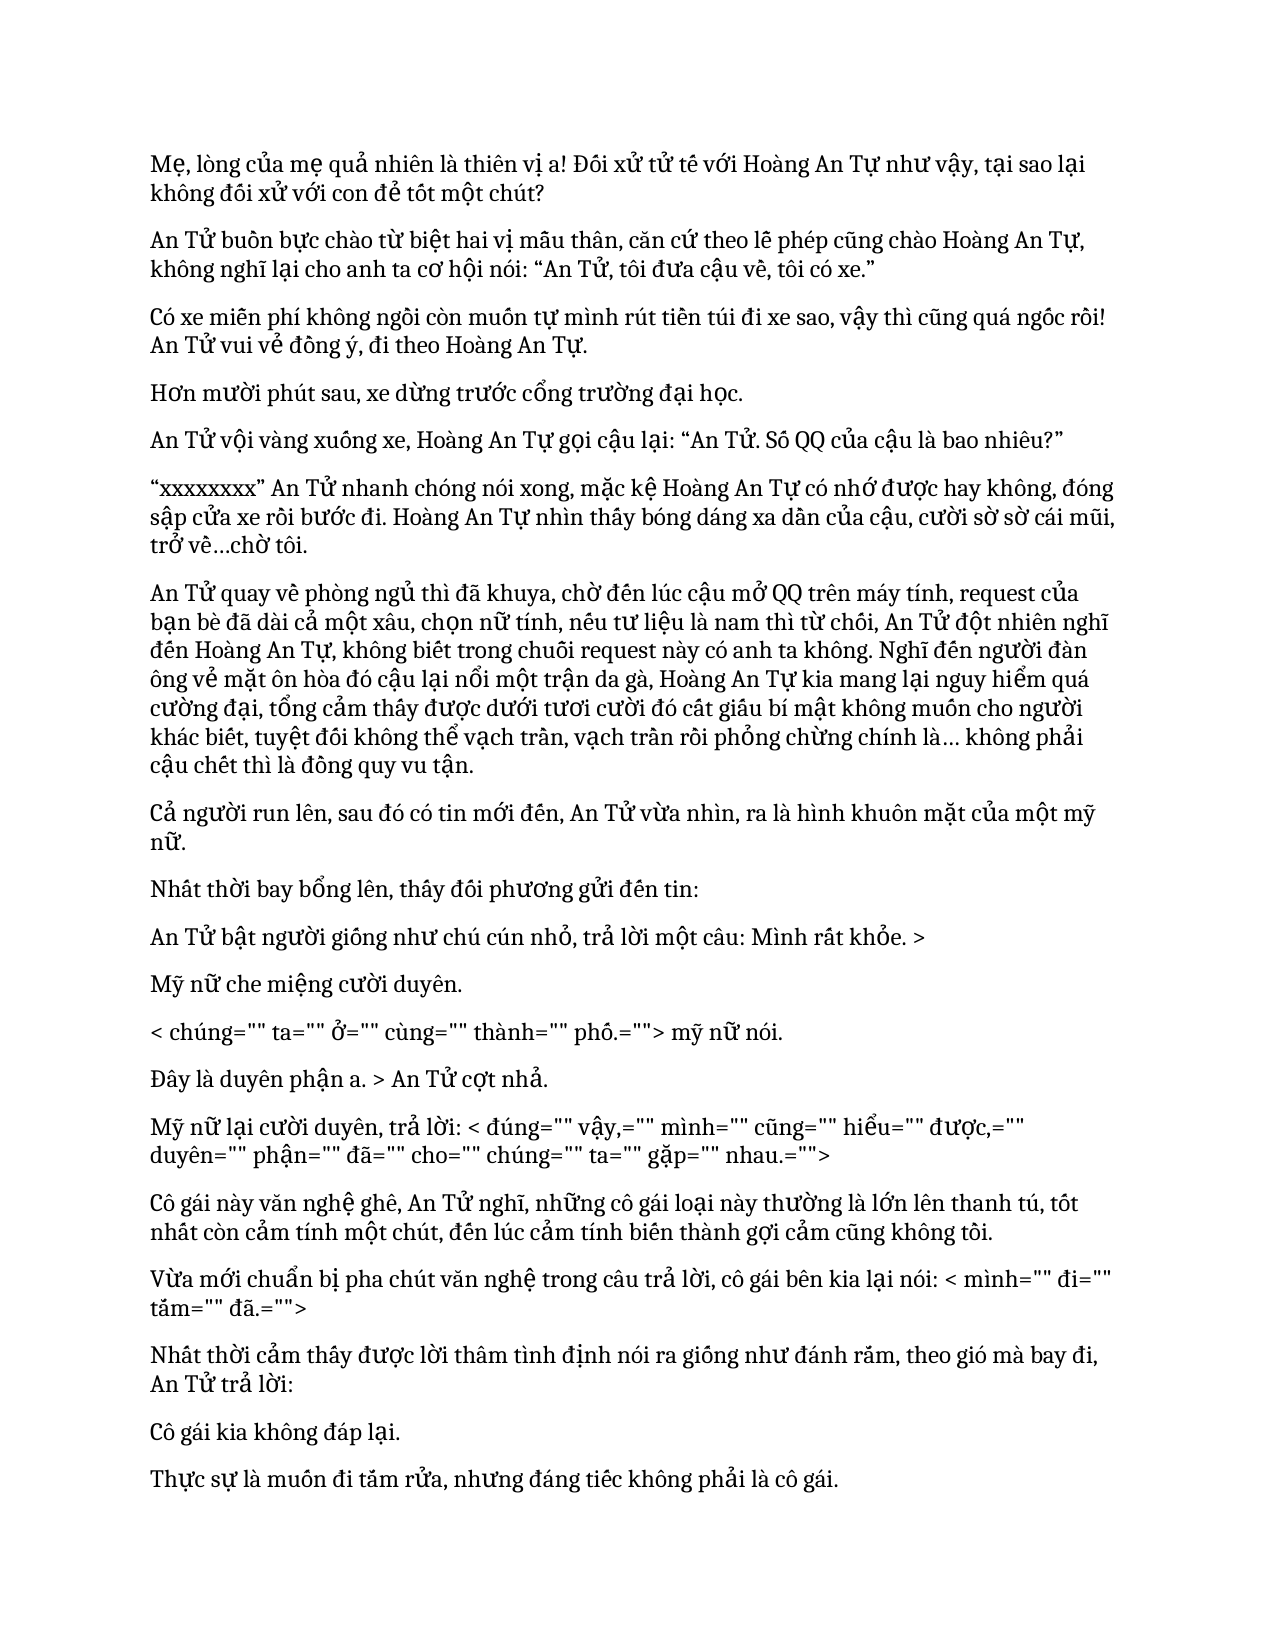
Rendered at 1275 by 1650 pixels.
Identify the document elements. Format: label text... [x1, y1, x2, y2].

text Cô gái này văn nghệ ghê, An Tử nghĩ, những cô gái loại này thường là lớn lên thanh tú, tốt nhất còn cảm tính một chút, đến lúc cảm tính biến thành gợi cảm cũng không tồi. [150, 1189, 1125, 1246]
text Nhất thời cảm thấy được lời thâm tình định nói ra giống như đánh rắm, theo gió mà bay đi, An Tử trả lời: [150, 1341, 1125, 1399]
text An Tử bật người giống như chú cún nhỏ, trả lời một câu: Mình rất khỏe. > [150, 922, 1125, 951]
text Vừa mới chuẩn bị pha chút văn nghệ trong câu trả lời, cô gái bên kia lại nói: < mình="" đi="" tắm="" đã.=""> [150, 1265, 1125, 1322]
text Cả người run lên, sau đó có tin mới đến, An Tử vừa nhìn, ra là hình khuôn mặt của một mỹ nữ. [150, 799, 1125, 856]
text Thực sự là muốn đi tắm rửa, nhưng đáng tiếc không phải là cô gái. [150, 1465, 1125, 1494]
text An Tử quay về phòng ngủ thì đã khuya, chờ đến lúc cậu mở QQ trên máy tính, request của bạn bè đã dài cả một xâu, chọn nữ tính, nếu tư liệu là nam thì từ chối, An Tử đột nhiên nghĩ đến Hoàng An Tự, không biết trong chuỗi request này có anh ta không. Nghĩ đến người đàn ông vẻ mặt ôn hòa đó cậu lại nổi một trận da gà, Hoàng An Tự kia mang lại nguy hiểm quá cường đại, tổng cảm thấy được dưới tươi cười đó cất giấu bí mật không muốn cho người khác biết, tuyệt đối không thể vạch trần, vạch trần rồi phỏng chừng chính là… không phải cậu chết thì là đồng quy vu tận. [150, 579, 1125, 780]
text Đây là duyên phận a. > An Tử cợt nhả. [150, 1065, 1125, 1094]
text Nhất thời bay bổng lên, thấy đối phương gửi đến tin: [150, 875, 1125, 904]
text Cô gái kia không đáp lại. [150, 1417, 1125, 1446]
text An Tử buồn bực chào từ biệt hai vị mẫu thân, căn cứ theo lễ phép cũng chào Hoàng An Tự, không nghĩ lại cho anh ta cơ hội nói: “An Tử, tôi đưa cậu về, tôi có xe.” [150, 226, 1125, 284]
text Hơn mười phút sau, xe dừng trước cổng trường đại học. [150, 379, 1125, 407]
text Có xe miễn phí không ngồi còn muốn tự mình rút tiền túi đi xe sao, vậy thì cũng quá ngốc rồi! An Tử vui vẻ đồng ý, đi theo Hoàng An Tự. [150, 302, 1125, 360]
text Mỹ nữ che miệng cười duyên. [150, 970, 1125, 999]
text Mỹ nữ lại cười duyên, trả lời: < đúng="" vậy,="" mình="" cũng="" hiểu="" được,="" duyên="" phận="" đã="" cho="" chúng="" ta="" gặp="" nhau.=""> [150, 1112, 1125, 1170]
text “xxxxxxxx” An Tử nhanh chóng nói xong, mặc kệ Hoàng An Tự có nhớ được hay không, đóng sập cửa xe rồi bước đi. Hoàng An Tự nhìn thấy bóng dáng xa dần của cậu, cười sờ sờ cái mũi, trở về…chờ tôi. [150, 474, 1125, 560]
text An Tử vội vàng xuống xe, Hoàng An Tự gọi cậu lại: “An Tử. Số QQ của cậu là bao nhiêu?” [150, 426, 1125, 455]
text < chúng="" ta="" ở="" cùng="" thành="" phố.=""> mỹ nữ nói. [150, 1017, 1125, 1046]
text Mẹ, lòng của mẹ quả nhiên là thiên vị a! Đối xử tử tế với Hoàng An Tự như vậy, tại sao lại không đối xử với con đẻ tốt một chút? [150, 150, 1125, 207]
